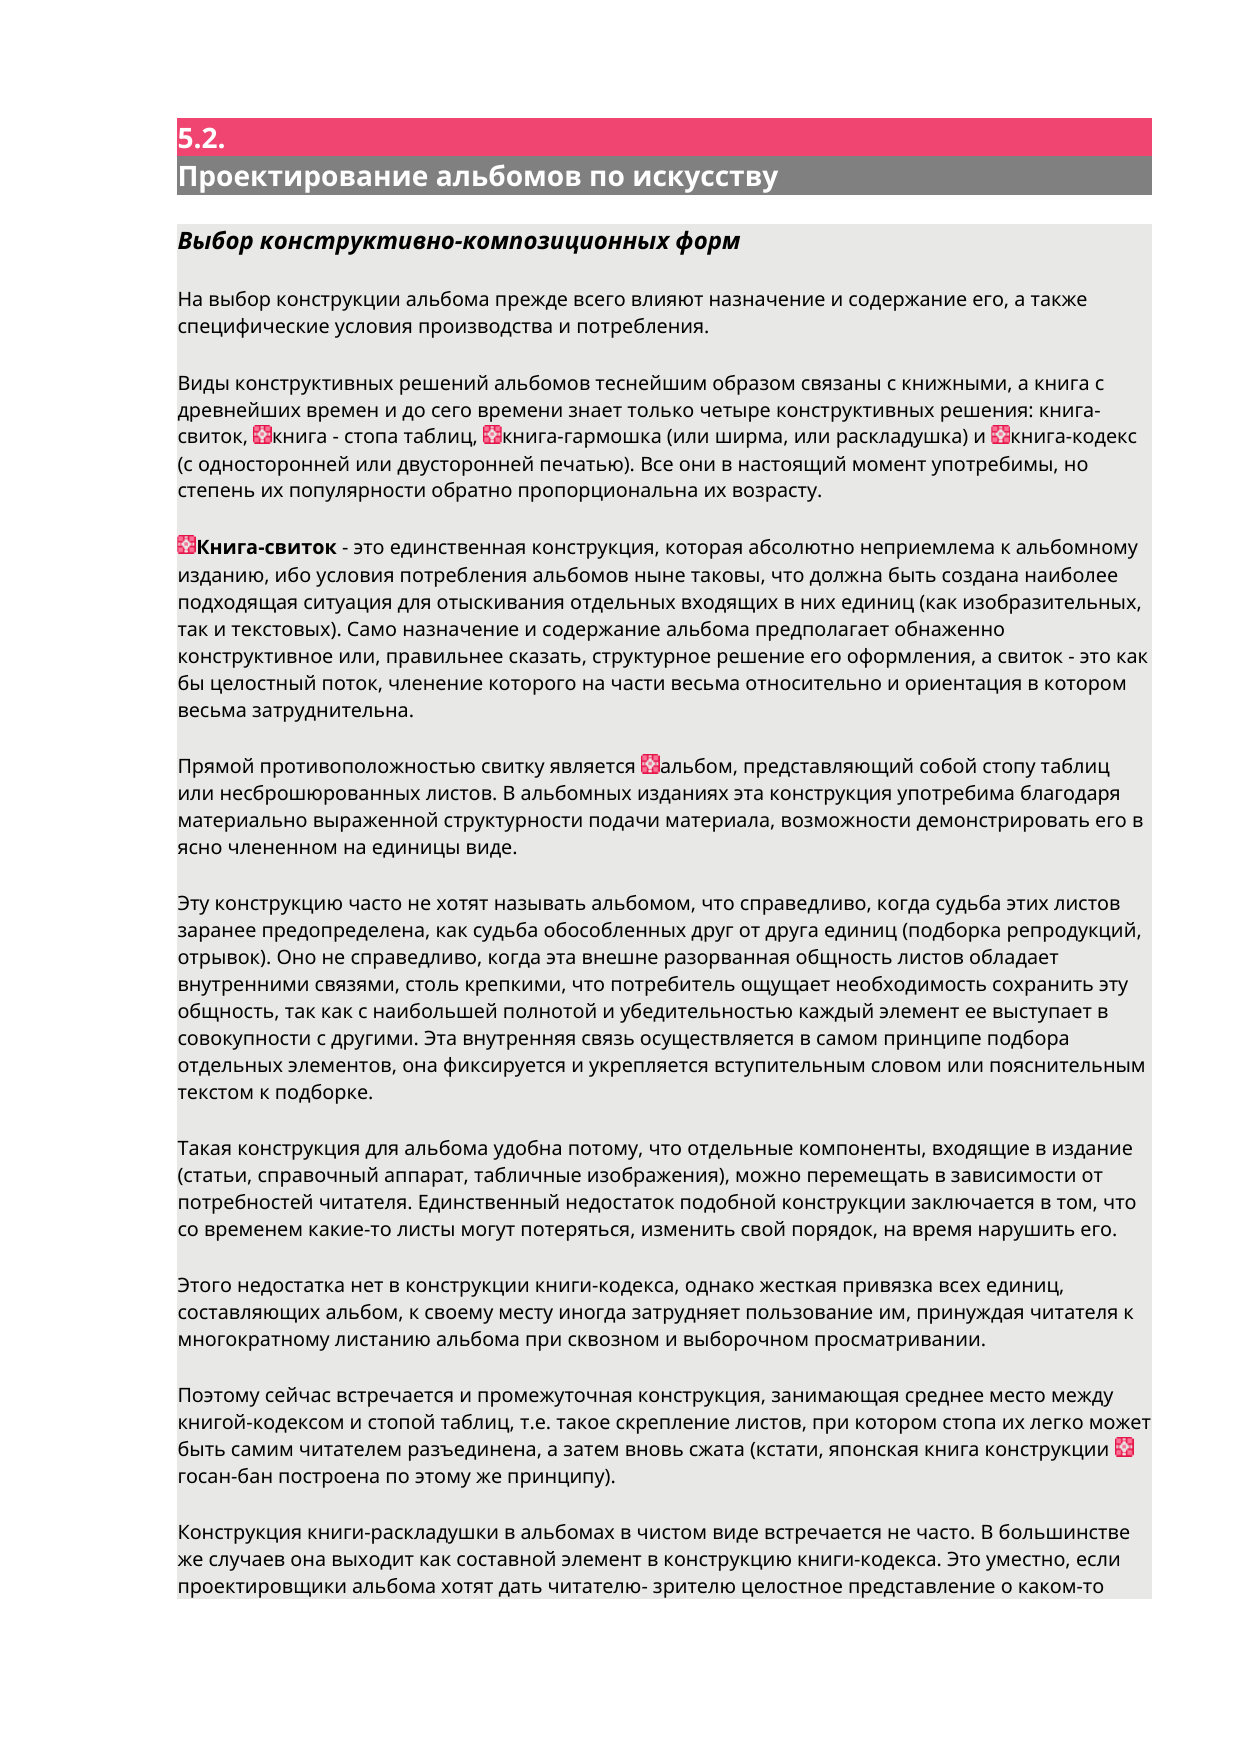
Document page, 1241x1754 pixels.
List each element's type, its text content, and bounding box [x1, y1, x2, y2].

text На выбор конструкции альбома прежде всего влияют назначение и содержание его, а также специфические условия производства и потребления. [177, 286, 1152, 340]
text Эту конструкцию часто не хотят называть альбомом, что справедливо, когда судьба этих листов заранее предопределена, как судьба обособленных друг от друга единиц (подборка репродукций, отрывок). Оно не справедливо, когда эта внешне разорванная общность листов обладает внутренними связями, столь крепкими, что потребитель ощущает необходимость сохранить эту общность, так как с наибольшей полнотой и убедительностью каждый элемент ее выступает в совокупности с другими. Эта внутренняя связь осуществляется в самом принципе подбора отдельных элементов, она фиксируется и укрепляется вступительным словом или пояснительным текстом к подборке. [177, 889, 1152, 1105]
picture [253, 425, 272, 444]
picture [483, 425, 502, 444]
picture [641, 754, 660, 774]
picture [1115, 1437, 1134, 1457]
text Этого недостатка нет в конструкции книги-кодекса, однако жесткая привязка всех единиц, составляющих альбом, к своему месту иногда затрудняет пользование им, принуждая читателя к многократному листанию альбома при сквозном и выборочном просматривании. [177, 1271, 1152, 1352]
text Прямой противоположностью свитку является альбом, представляющий собой стопу таблиц или несброшюрованных листов. В альбомных изданиях эта конструкция употребима благодаря материально выраженной структурности подачи материала, возможности демонстрировать его в ясно члененном на единицы виде. [177, 752, 1152, 860]
text Книга-свиток - это единственная конструкция, которая абсолютно неприемлема к альбомному изданию, ибо условия потребления альбомов ныне таковы, что должна быть создана наиболее подходящая ситуация для отыскивания отдельных входящих в них единиц (как изобразительных, так и текстовых). Само назначение и содержание альбома предполагает обнаженно конструктивное или, правильнее сказать, структурное решение его оформления, а свиток - это как бы целостный поток, членение которого на части весьма относительно и ориентация в котором весьма затруднительна. [177, 533, 1152, 723]
text Поэтому сейчас встречается и промежуточная конструкция, занимающая среднее место между книгой-кодексом и стопой таблиц, т.е. такое скрепление листов, при котором стопа их легко может быть самим читателем разъединена, а затем вновь сжата (кстати, японская книга конструкции госан-бан построена по этому же принципу). [177, 1381, 1152, 1489]
picture [991, 425, 1010, 444]
text Выбор конструктивно-композиционных форм [177, 224, 1152, 257]
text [177, 1518, 1152, 1599]
text Проектирование альбомов по искусству [177, 156, 1152, 195]
text 5.2. [177, 118, 1152, 156]
picture [177, 535, 196, 554]
text Такая конструкция для альбома удобна потому, что отдельные компоненты, входящие в издание (статьи, справочный аппарат, табличные изображения), можно перемещать в зависимости от потребностей читателя. Единственный недостаток подобной конструкции заключается в том, что со временем какие-то листы могут потеряться, изменить свой порядок, на время нарушить его. [177, 1134, 1152, 1242]
text Виды конструктивных решений альбомов теснейшим образом связаны с книжными, а книга с древнейших времен и до сего времени знает только четыре конструктивных решения: книга-свиток, книга - стопа таблиц, книга-гармошка (или ширма, или раскладушка) и книга-кодекс (с односторонней или двусторонней печатью). Все они в настоящий момент употребимы, но степень их популярности обратно пропорциональна их возрасту. [177, 369, 1152, 504]
